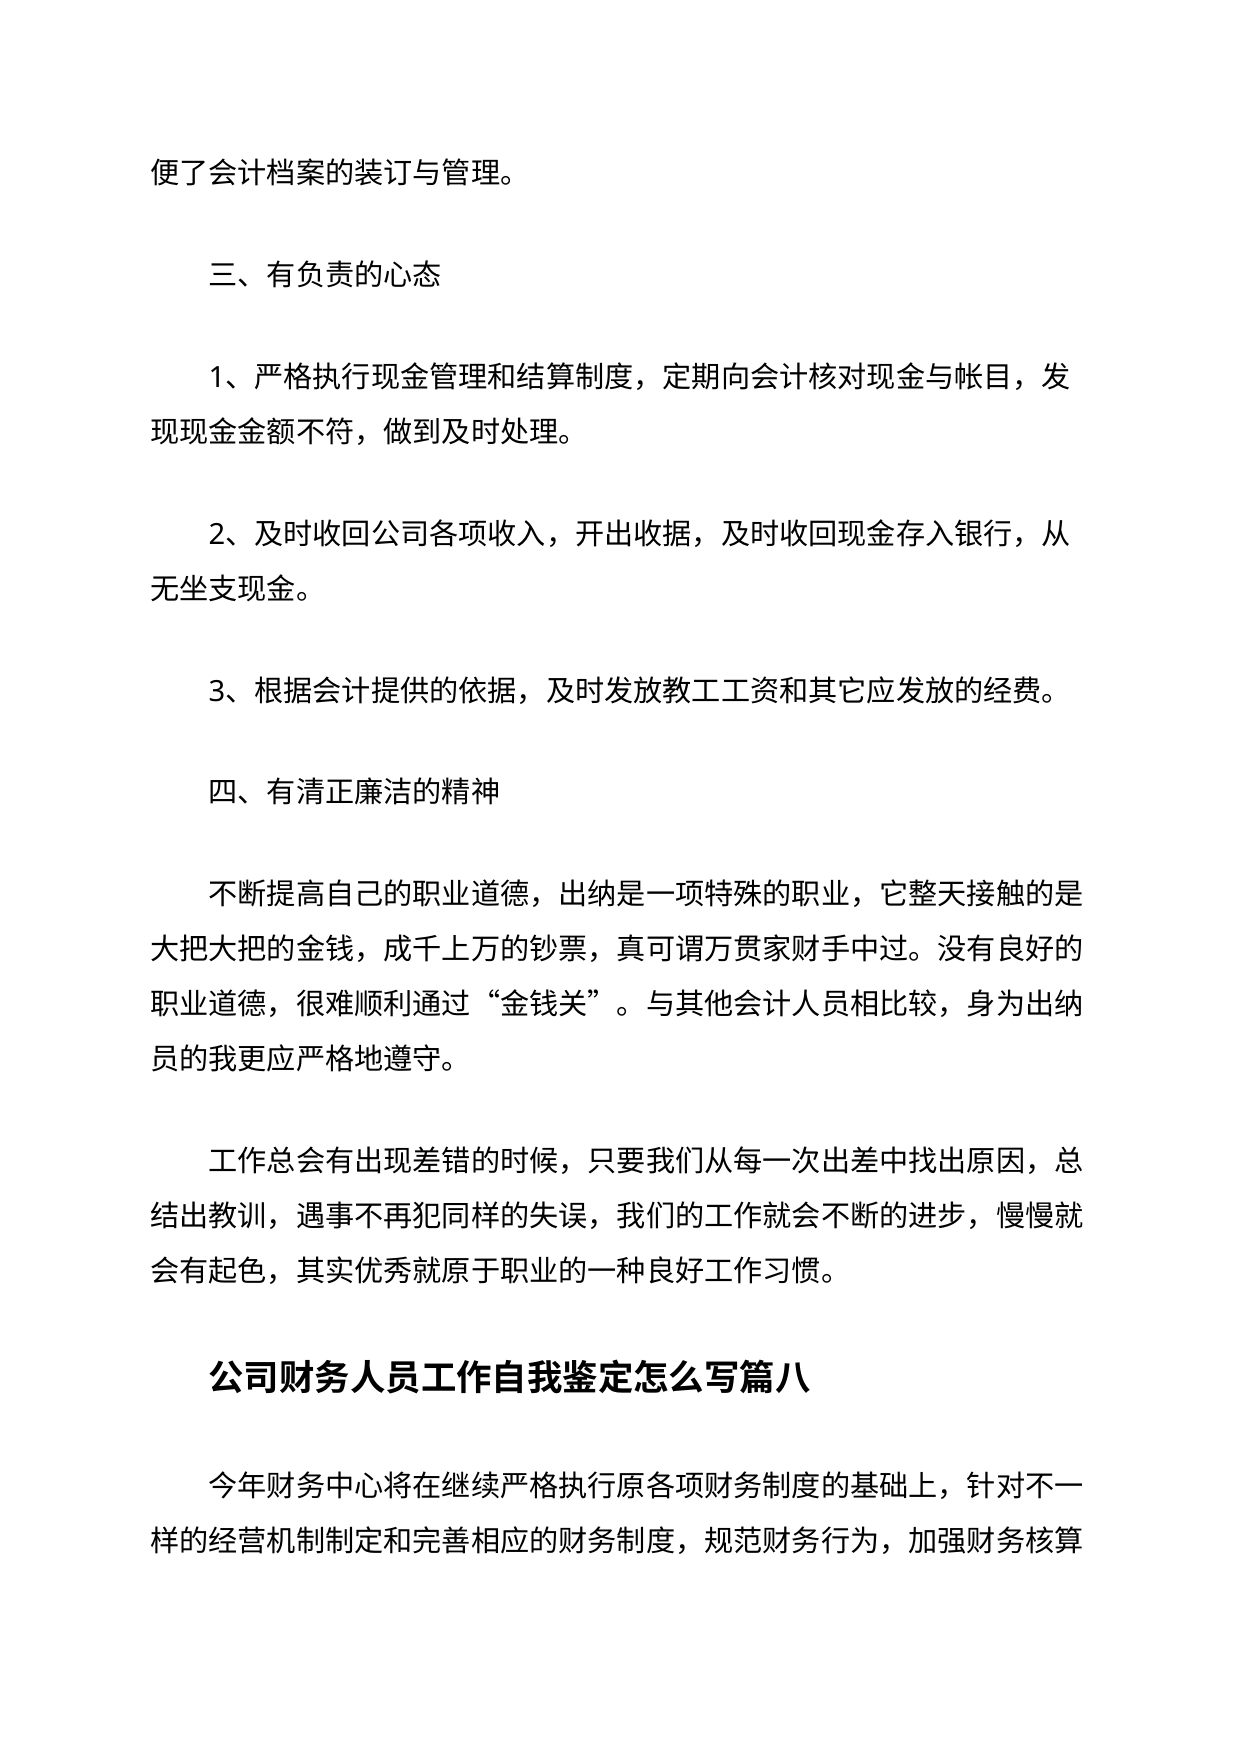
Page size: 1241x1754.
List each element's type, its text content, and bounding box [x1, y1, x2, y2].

text 3、根据会计提供的依据，及时发放教工工资和其它应发放的经费。 [150, 667, 1090, 709]
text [150, 150, 1090, 192]
text 2、及时收回公司各项收入，开出收据，及时收回现金存入银行，从无坐支现金。 [150, 510, 1090, 608]
text 三、有负责的心态 [150, 252, 1090, 294]
text 四、有清正廉洁的精神 [150, 769, 1090, 811]
text 工作总会有出现差错的时候，只要我们从每一次出差中找出原因，总结出教训，遇事不再犯同样的失误，我们的工作就会不断的进步，慢慢就会有起色，其实优秀就原于职业的一种良好工作习惯。 [150, 1137, 1090, 1289]
text 公司财务人员工作自我鉴定怎么写篇八 [150, 1349, 1090, 1400]
text 不断提高自己的职业道德，出纳是一项特殊的职业，它整天接触的是大把大把的金钱，成千上万的钞票，真可谓万贯家财手中过。没有良好的职业道德，很难顺利通过“金钱关”。与其他会计人员相比较，身为出纳员的我更应严格地遵守。 [150, 871, 1090, 1078]
text 1、严格执行现金管理和结算制度，定期向会计核对现金与帐目，发现现金金额不符，做到及时处理。 [150, 353, 1090, 451]
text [150, 1462, 1090, 1559]
